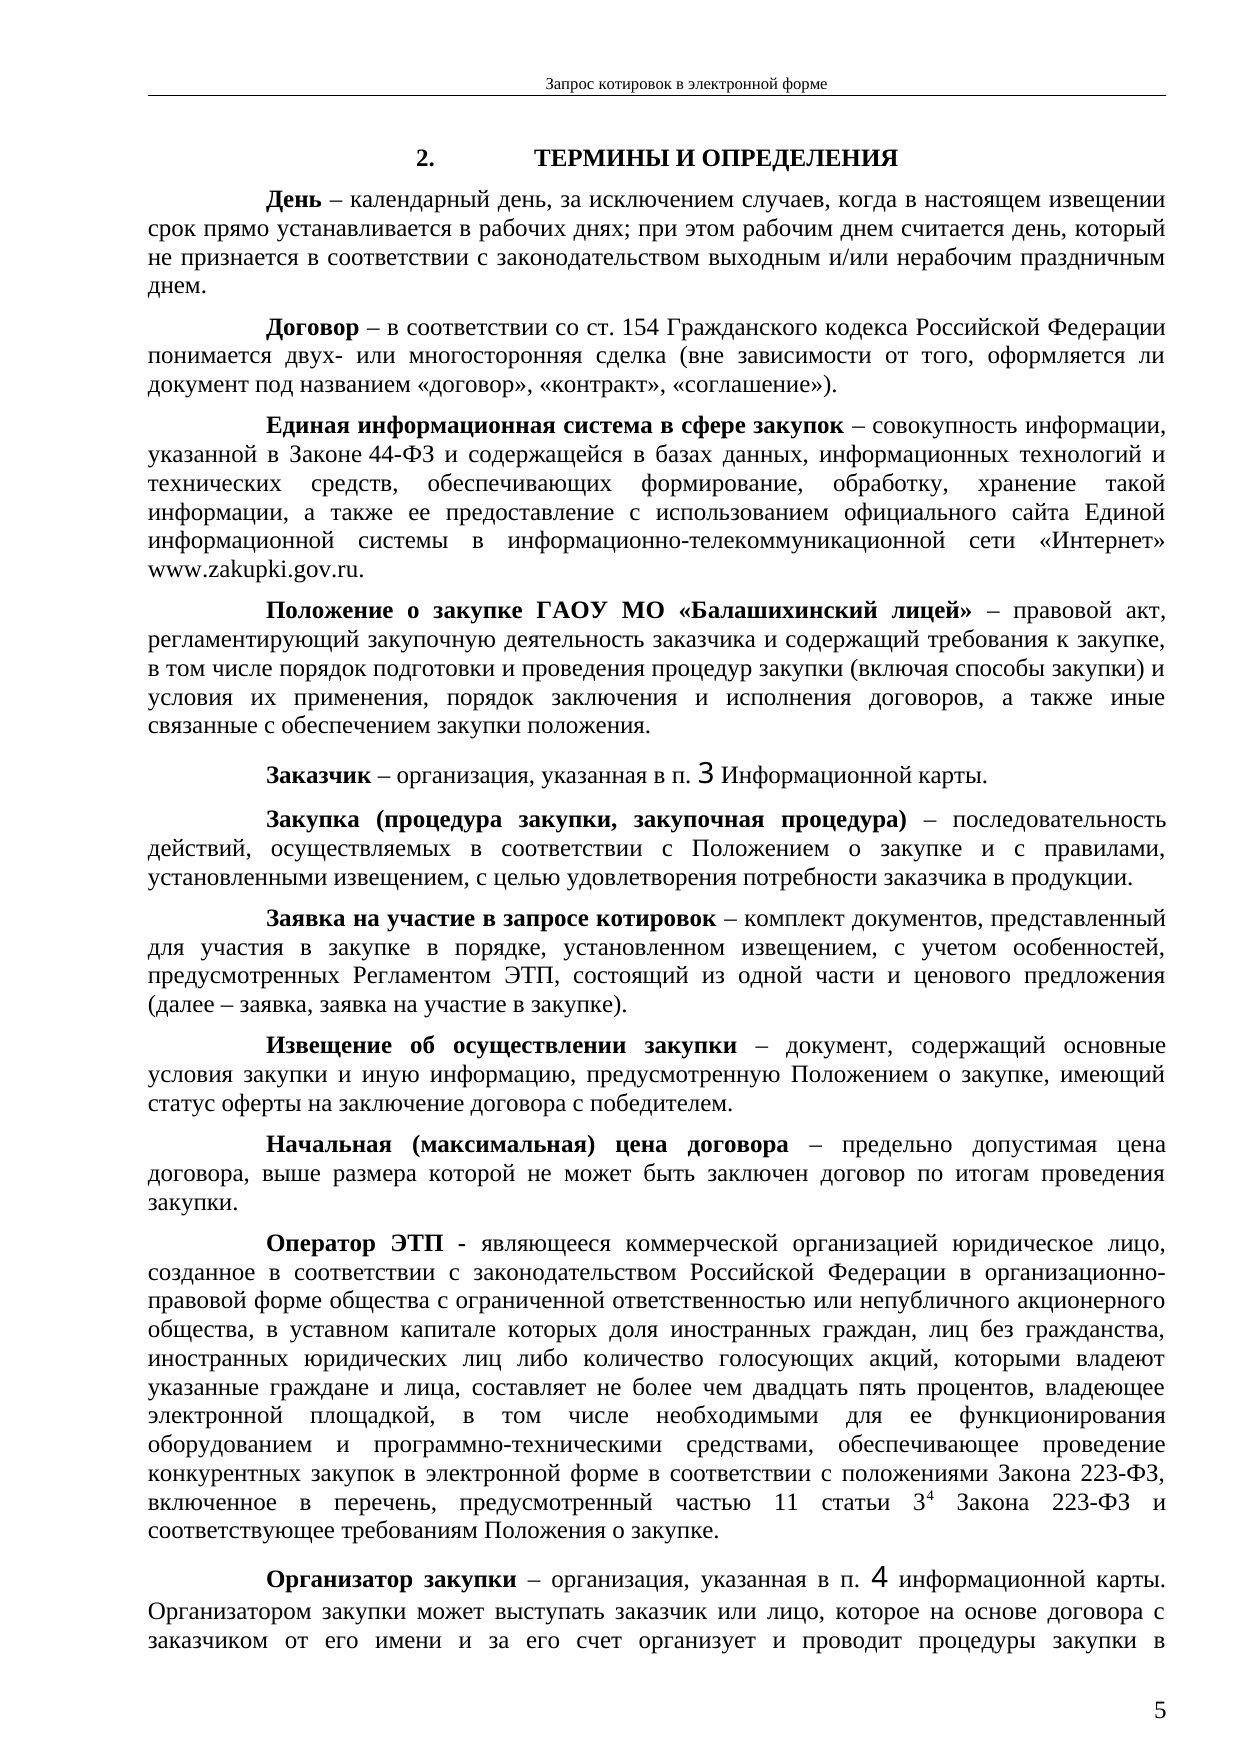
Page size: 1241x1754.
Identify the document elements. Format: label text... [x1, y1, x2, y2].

text ТЕРМИНЫ И ОПРЕДЕЛЕНИЯ [148, 143, 1166, 172]
list Оператор ЭТП - являющееся коммерческой организацией юридическое лицо, созданное в соответствии с законодательством Российской Федерации в организационно-правовой форме общества с ограниченной ответственностью или непубличного акционерного общества, в уставном капитале которых доля иностранных граждан, лиц без гражданства, иностранных юридических лиц либо количество голосующих акций, которыми владеют указанные граждане и лица, составляет не более чем двадцать пять процентов, владеющее электронной площадкой, в том числе необходимыми для ее функционирования оборудованием и программно-техническими средствами, обеспечивающее проведение конкурентных закупок в электронной форме в соответствии с положениями Закона 223-ФЗ, включенное в перечень, предусмотренный частью 11 статьи 34 Закона 223-ФЗ и соответствующее требованиям Положения о закупке. [148, 1228, 1166, 1544]
list Заказчик – организация, указанная в п. 3 Информационной карты. [148, 752, 1166, 792]
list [148, 1557, 1166, 1654]
list Заявка на участие в запросе котировок – комплект документов, представленный для участия в закупке в порядке, установленном извещением, с учетом особенностей, предусмотренных Регламентом ЭТП, состоящий из одной части и ценового предложения (далее – заявка, заявка на участие в закупке). [148, 903, 1166, 1018]
list Единая информационная система в сфере закупок – совокупность информации, указанной в Законе 44-ФЗ и содержащейся в базах данных, информационных технологий и технических средств, обеспечивающих формирование, обработку, хранение такой информации, а также ее предоставление с использованием официального сайта Единой информационной системы в информационно-телекоммуникационной сети «Интернет» www.zakupki.gov.ru. [148, 411, 1166, 583]
list Закупка (процедура закупки, закупочная процедура) – последовательность действий, осуществляемых в соответствии с Положением о закупке и с правилами, установленными извещением, с целью удовлетворения потребности заказчика в продукции. [148, 804, 1166, 890]
list Положение о закупке ГАОУ МО «Балашихинский лицей» – правовой акт, регламентирующий закупочную деятельность заказчика и содержащий требования к закупке, в том числе порядок подготовки и проведения процедур закупки (включая способы закупки) и условия их применения, порядок заключения и исполнения договоров, а также иные связанные с обеспечением закупки положения. [148, 596, 1166, 739]
list Начальная (максимальная) цена договора – предельно допустимая цена договора, выше размера которой не может быть заключен договор по итогам проведения закупки. [148, 1129, 1166, 1215]
list Извещение об осуществлении закупки – документ, содержащий основные условия закупки и иную информацию, предусмотренную Положением о закупке, имеющий статус оферты на заключение договора с победителем. [148, 1030, 1166, 1117]
list День – календарный день, за исключением случаев, когда в настоящем извещении срок прямо устанавливается в рабочих днях; при этом рабочим днем считается день, который не признается в соответствии с законодательством выходным и/или нерабочим праздничным днем. [148, 184, 1166, 299]
list Договор – в соответствии со ст. 154 Гражданского кодекса Российской Федерации понимается двух- или многосторонняя сделка (вне зависимости от того, оформляется ли документ под названием «договор», «контракт», «соглашение»). [148, 312, 1166, 398]
